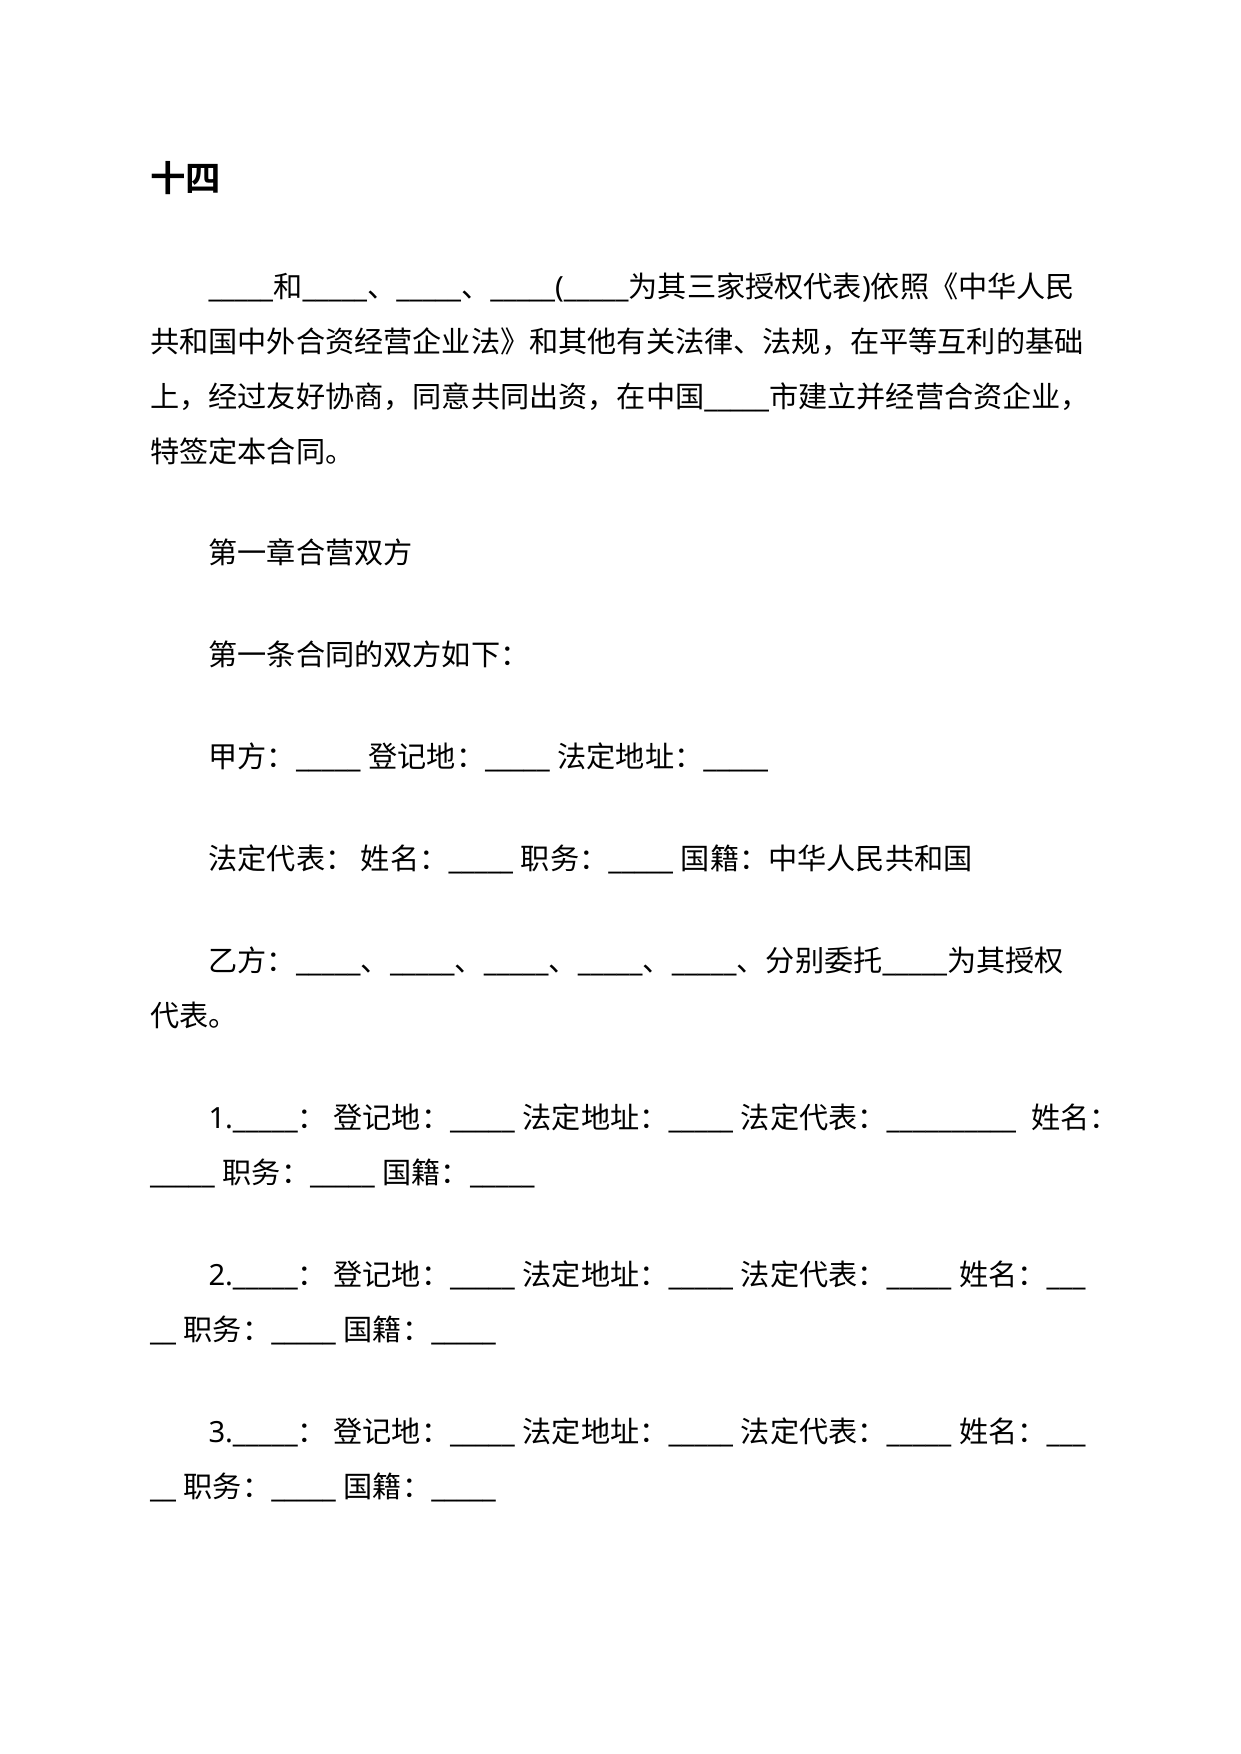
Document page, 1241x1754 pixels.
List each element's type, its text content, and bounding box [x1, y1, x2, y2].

text 第一条合同的双方如下： [150, 632, 1090, 674]
text 第一章合营双方 [150, 530, 1090, 572]
text 乙方：_____、_____、_____、_____、_____、分别委托_____为其授权代表。 [150, 938, 1090, 1035]
text 法定代表： 姓名：_____ 职务：_____ 国籍：中华人民共和国 [150, 836, 1090, 878]
text 1._____： 登记地：_____ 法定地址：_____ 法定代表：__________ 姓名：_____ 职务：_____ 国籍：_____ [150, 1094, 1090, 1192]
text _____和_____、_____、_____(_____为其三家授权代表)依照《中华人民共和国中外合资经营企业法》和其他有关法律、法规，在平等互利的基础上，经过友好协商，同意共同出资，在中国_____市建立并经营合资企业，特签定本合同。 [150, 263, 1090, 471]
text 2._____： 登记地：_____ 法定地址：_____ 法定代表：_____ 姓名：_____ 职务：_____ 国籍：_____ [150, 1251, 1090, 1349]
text 3._____： 登记地：_____ 法定地址：_____ 法定代表：_____ 姓名：_____ 职务：_____ 国籍：_____ [150, 1408, 1090, 1506]
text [150, 150, 1090, 201]
text 甲方：_____ 登记地：_____ 法定地址：_____ [150, 734, 1090, 776]
